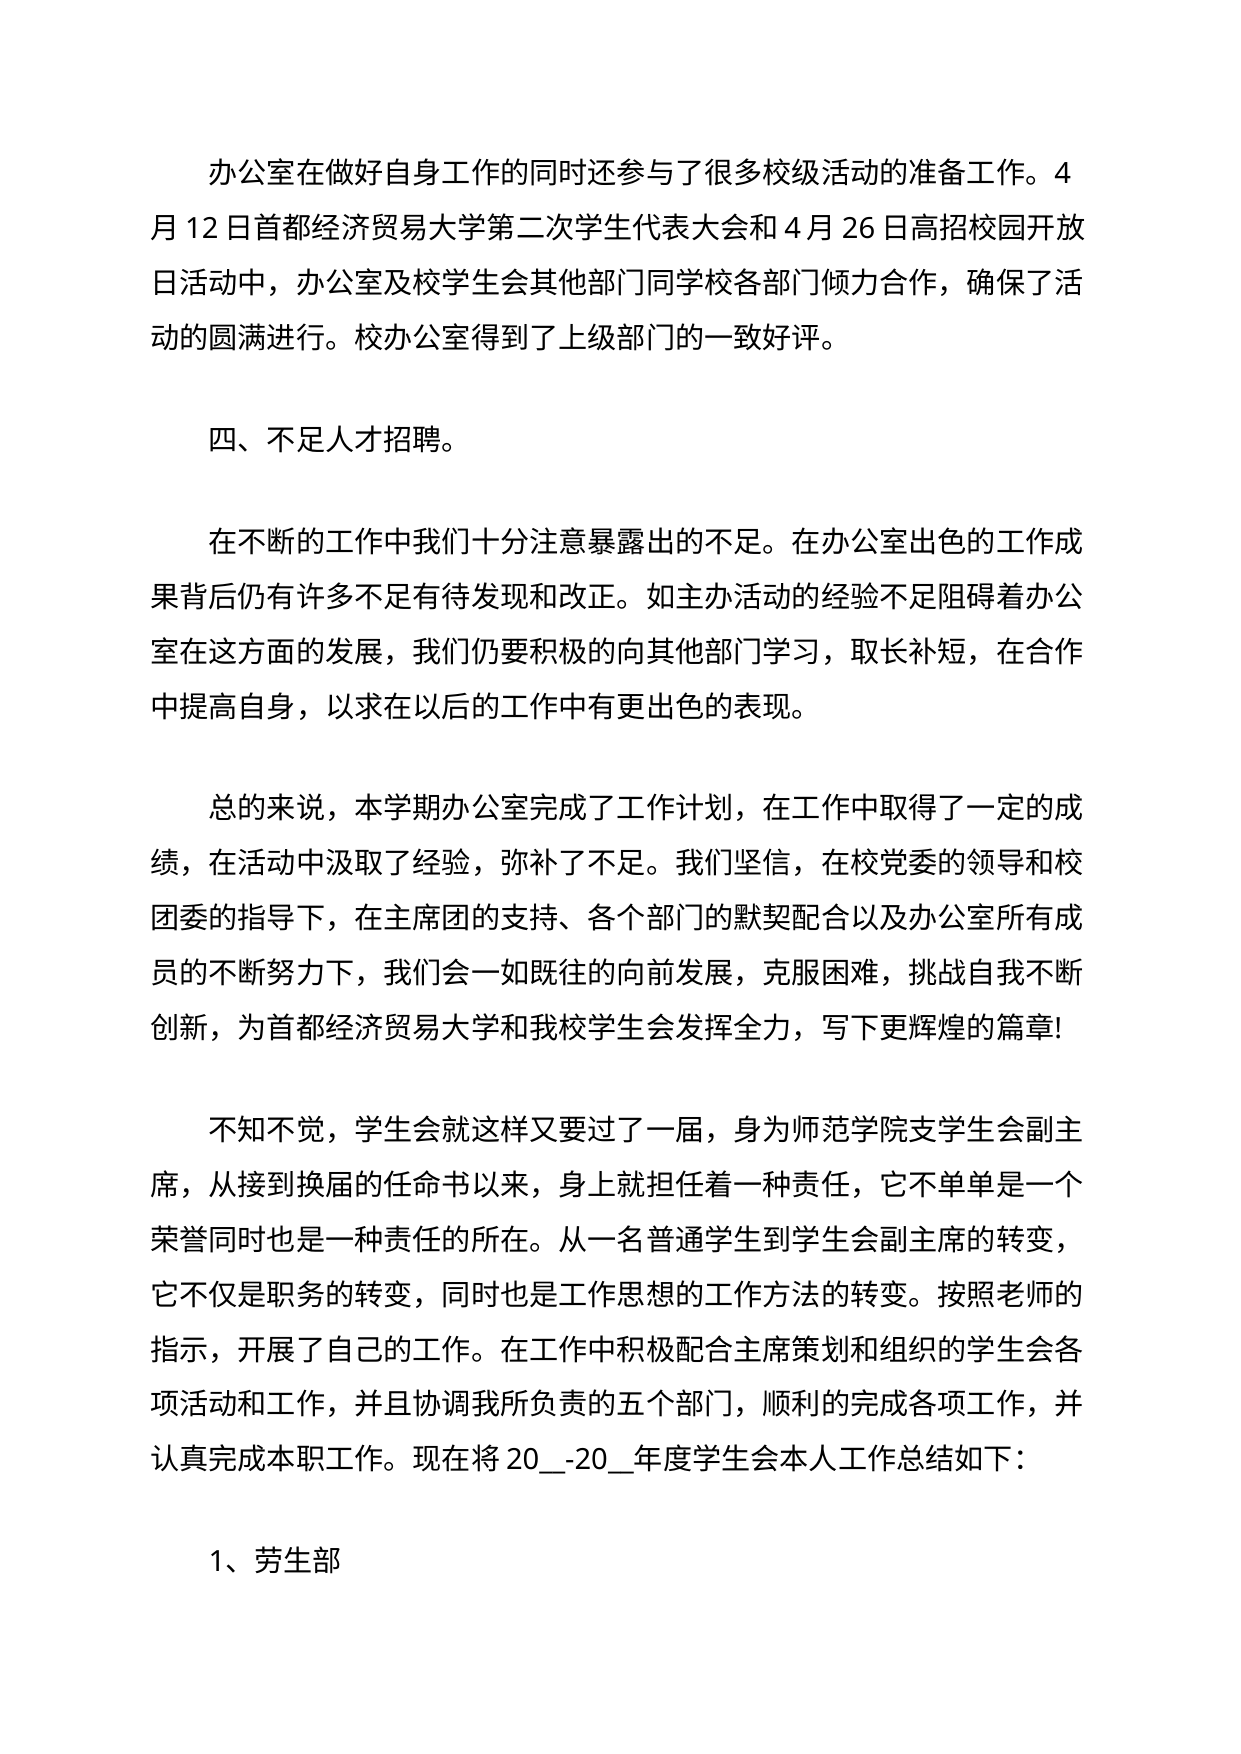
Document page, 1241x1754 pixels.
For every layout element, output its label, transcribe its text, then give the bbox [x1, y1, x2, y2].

text 办公室在做好自身工作的同时还参与了很多校级活动的准备工作。4月12日首都经济贸易大学第二次学生代表大会和4月26日高招校园开放日活动中，办公室及校学生会其他部门同学校各部门倾力合作，确保了活动的圆满进行。校办公室得到了上级部门的一致好评。 [150, 150, 1090, 357]
text 1、劳生部 [150, 1538, 1090, 1580]
text 不知不觉，学生会就这样又要过了一届，身为师范学院支学生会副主席，从接到换届的任命书以来，身上就担任着一种责任，它不单单是一个荣誉同时也是一种责任的所在。从一名普通学生到学生会副主席的转变，它不仅是职务的转变，同时也是工作思想的工作方法的转变。按照老师的指示，开展了自己的工作。在工作中积极配合主席策划和组织的学生会各项活动和工作，并且协调我所负责的五个部门，顺利的完成各项工作，并认真完成本职工作。现在将20__-20__年度学生会本人工作总结如下： [150, 1106, 1090, 1478]
text 在不断的工作中我们十分注意暴露出的不足。在办公室出色的工作成果背后仍有许多不足有待发现和改正。如主办活动的经验不足阻碍着办公室在这方面的发展，我们仍要积极的向其他部门学习，取长补短，在合作中提高自身，以求在以后的工作中有更出色的表现。 [150, 518, 1090, 725]
text 四、不足人才招聘。 [150, 417, 1090, 459]
text 总的来说，本学期办公室完成了工作计划，在工作中取得了一定的成绩，在活动中汲取了经验，弥补了不足。我们坚信，在校党委的领导和校团委的指导下，在主席团的支持、各个部门的默契配合以及办公室所有成员的不断努力下，我们会一如既往的向前发展，克服困难，挑战自我不断创新，为首都经济贸易大学和我校学生会发挥全力，写下更辉煌的篇章! [150, 785, 1090, 1047]
